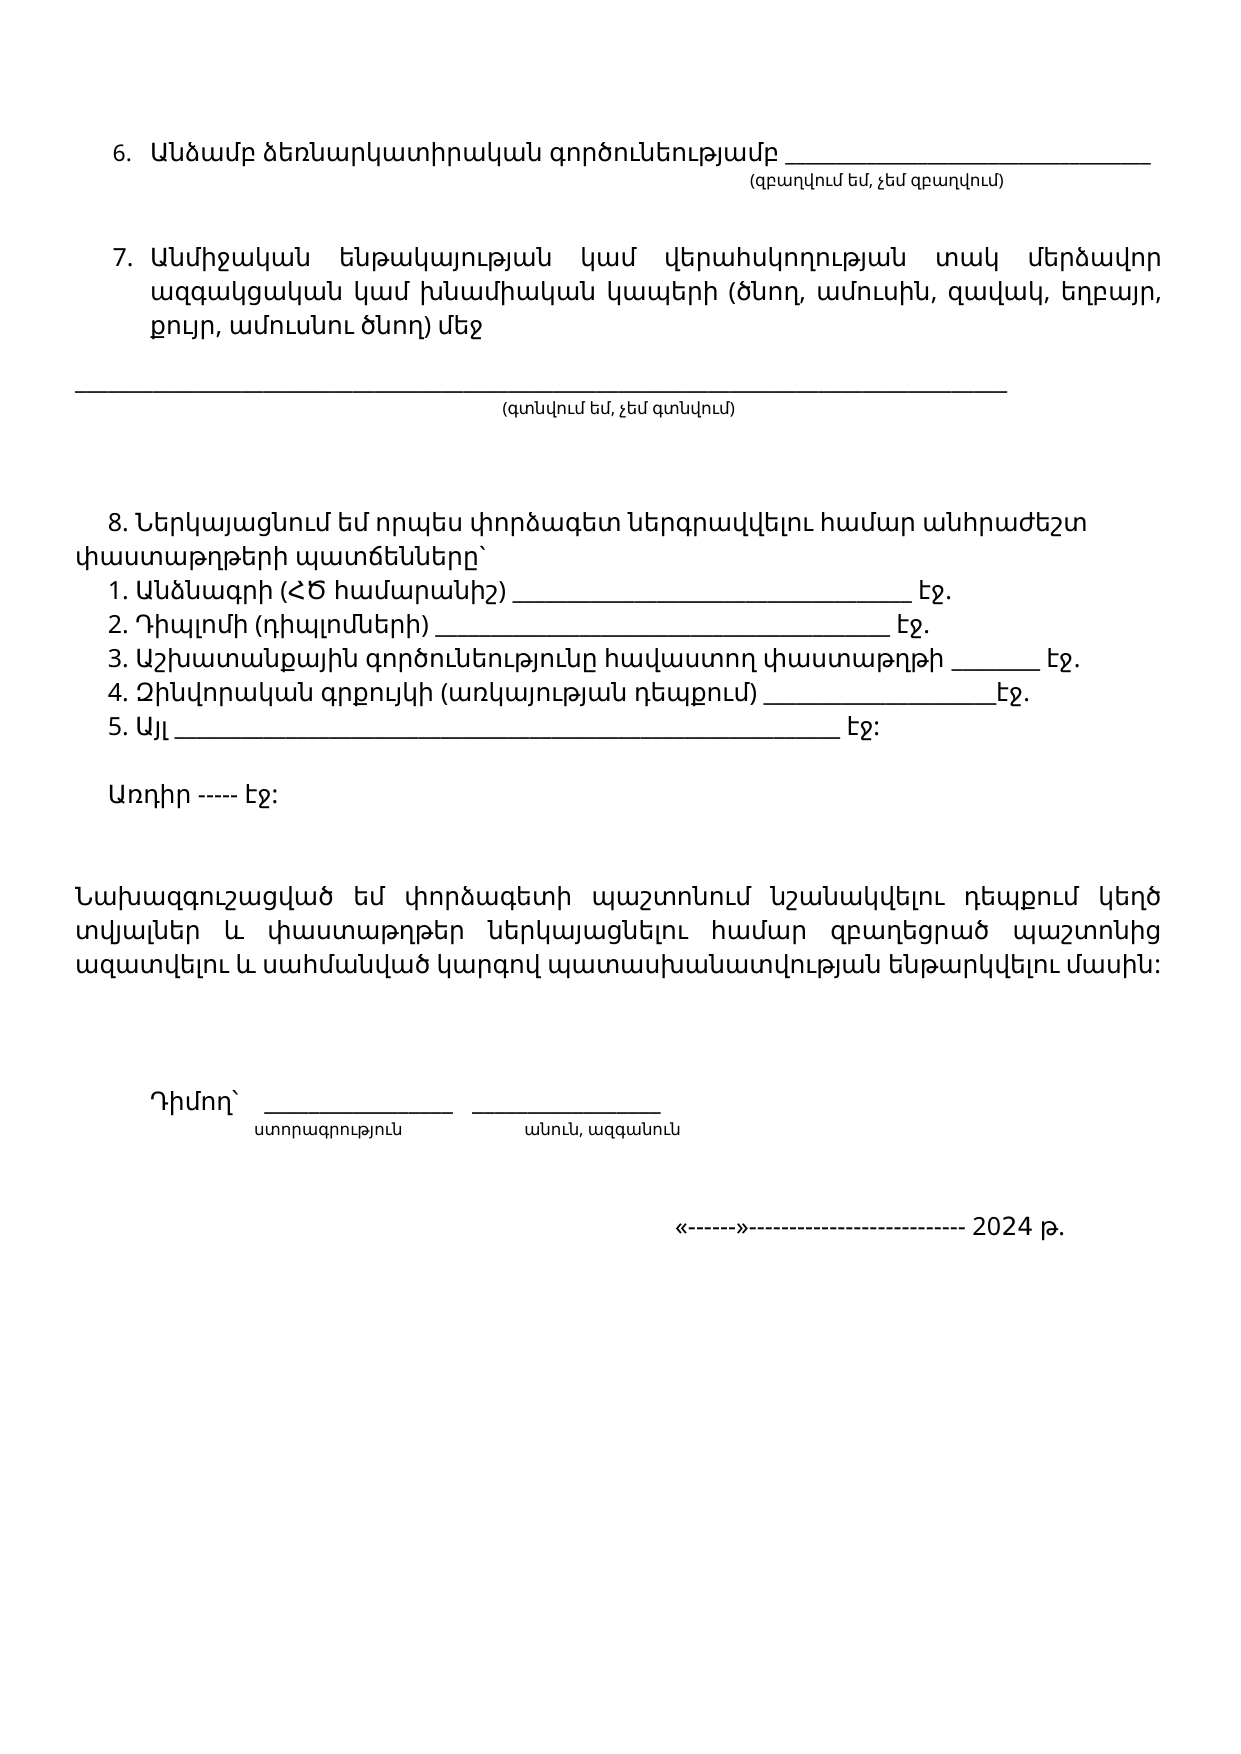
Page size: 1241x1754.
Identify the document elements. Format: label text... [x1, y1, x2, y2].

text ստորագրություն անուն, ազգանուն [75, 1117, 1162, 1140]
text 5. Այլ ____________________________________________________________ էջ: [75, 708, 1162, 743]
text 3. Աշխատանքային գործունեությունը հավաստող փաստաթղթի ________ էջ. [75, 640, 1162, 674]
text 1. Անձնագրի (ՀԾ համարանիշ) ____________________________________ էջ. [75, 572, 1162, 606]
list Անմիջական ենթակայության կամ վերահսկողության տակ մերձավոր ազգակցական կամ խնամիական կապերի (ծնող, ամուսին, զավակ, եղբայր, քույր, ամուսնու ծնող) մեջ [112, 239, 1162, 341]
text 4. Զինվորական գրքույկի (առկայության դեպքում) _____________________էջ. [75, 674, 1162, 708]
text (զբաղվում եմ, չեմ զբաղվում) [78, 168, 1162, 208]
list Անձամբ ձեռնարկատիրական գործունեությամբ ____________________________________ [112, 134, 1162, 168]
text 2. Դիպլոմի (դիպլոմների) _________________________________________ էջ. [75, 606, 1162, 640]
text Առդիր ----- էջ: [75, 777, 1162, 811]
text (գտնվում եմ, չեմ գտնվում) [75, 396, 1162, 436]
text Դիմող՝ _________________ _________________ [75, 1083, 1162, 1117]
text 8. Ներկայացնում եմ որպես փորձագետ ներգրավվելու համար անհրաժեշտ փաստաթղթերի պատճենները` [75, 504, 1162, 572]
text «------»--------------------------- 2024 թ. [75, 1208, 1162, 1242]
text ____________________________________________________________________________________ [75, 362, 1162, 396]
